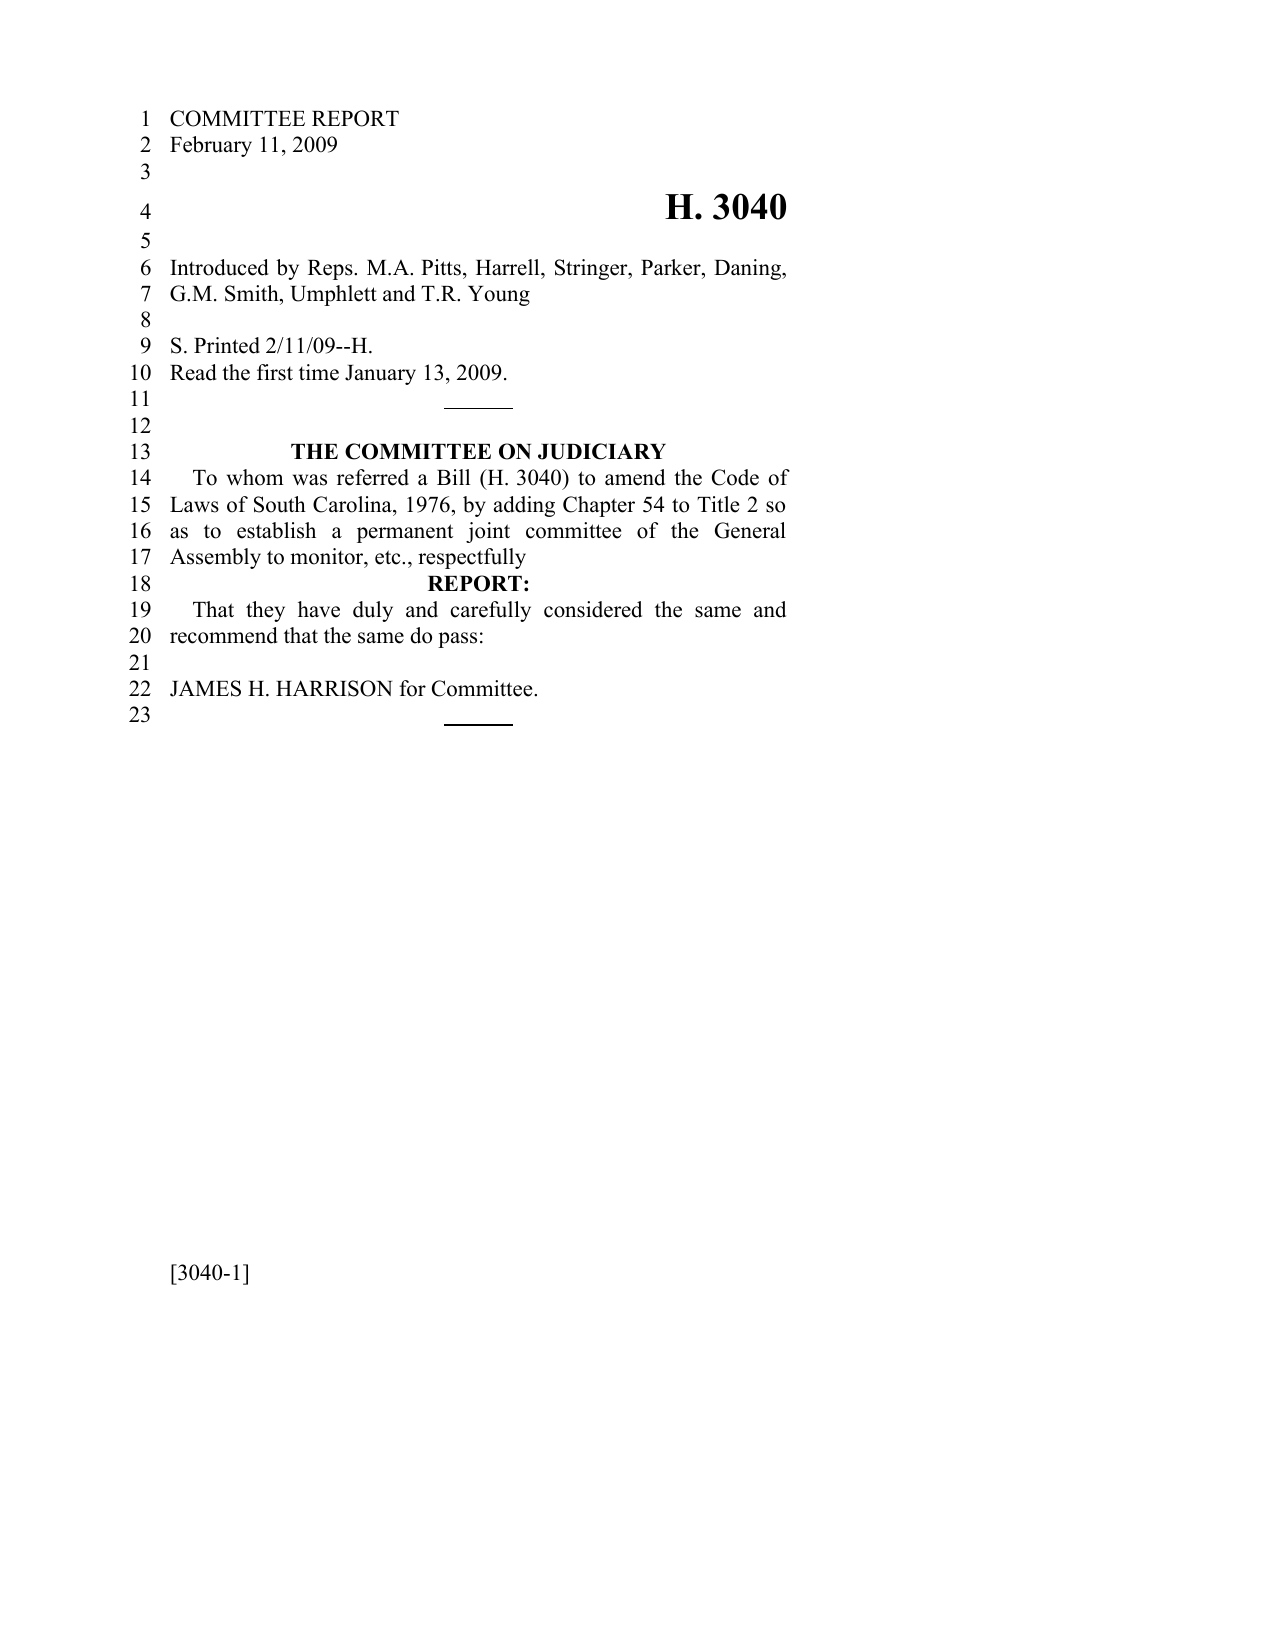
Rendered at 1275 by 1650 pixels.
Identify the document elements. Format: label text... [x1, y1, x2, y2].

text To whom was referred a Bill (H. 3040) to amend the Code of Laws of South Carolina, 1976, by adding Chapter 54 to Title 2 so as to establish a permanent joint committee of the General Assembly to monitor, etc., respectfully [169, 464, 787, 570]
text Introduced by Reps. M.A. Pitts, Harrell, Stringer, Parker, Daning, G.M. Smith, Umphlett and T.R. Young [169, 253, 787, 306]
text THE COMMITTEE ON JUDICIARY [169, 438, 787, 464]
text February 11, 2009 [169, 131, 787, 158]
text That they have duly and carefully considered the same and recommend that the same do pass: [169, 596, 787, 649]
text H. 3040 [169, 184, 787, 227]
text COMMITTEE REPORT [169, 105, 787, 131]
text S. Printed 2/11/09--H. [169, 333, 787, 359]
text Read the first time January 13, 2009. [169, 359, 787, 385]
text JAMES H. HARRISON for Committee. [169, 675, 787, 702]
text REPORT: [169, 570, 787, 596]
